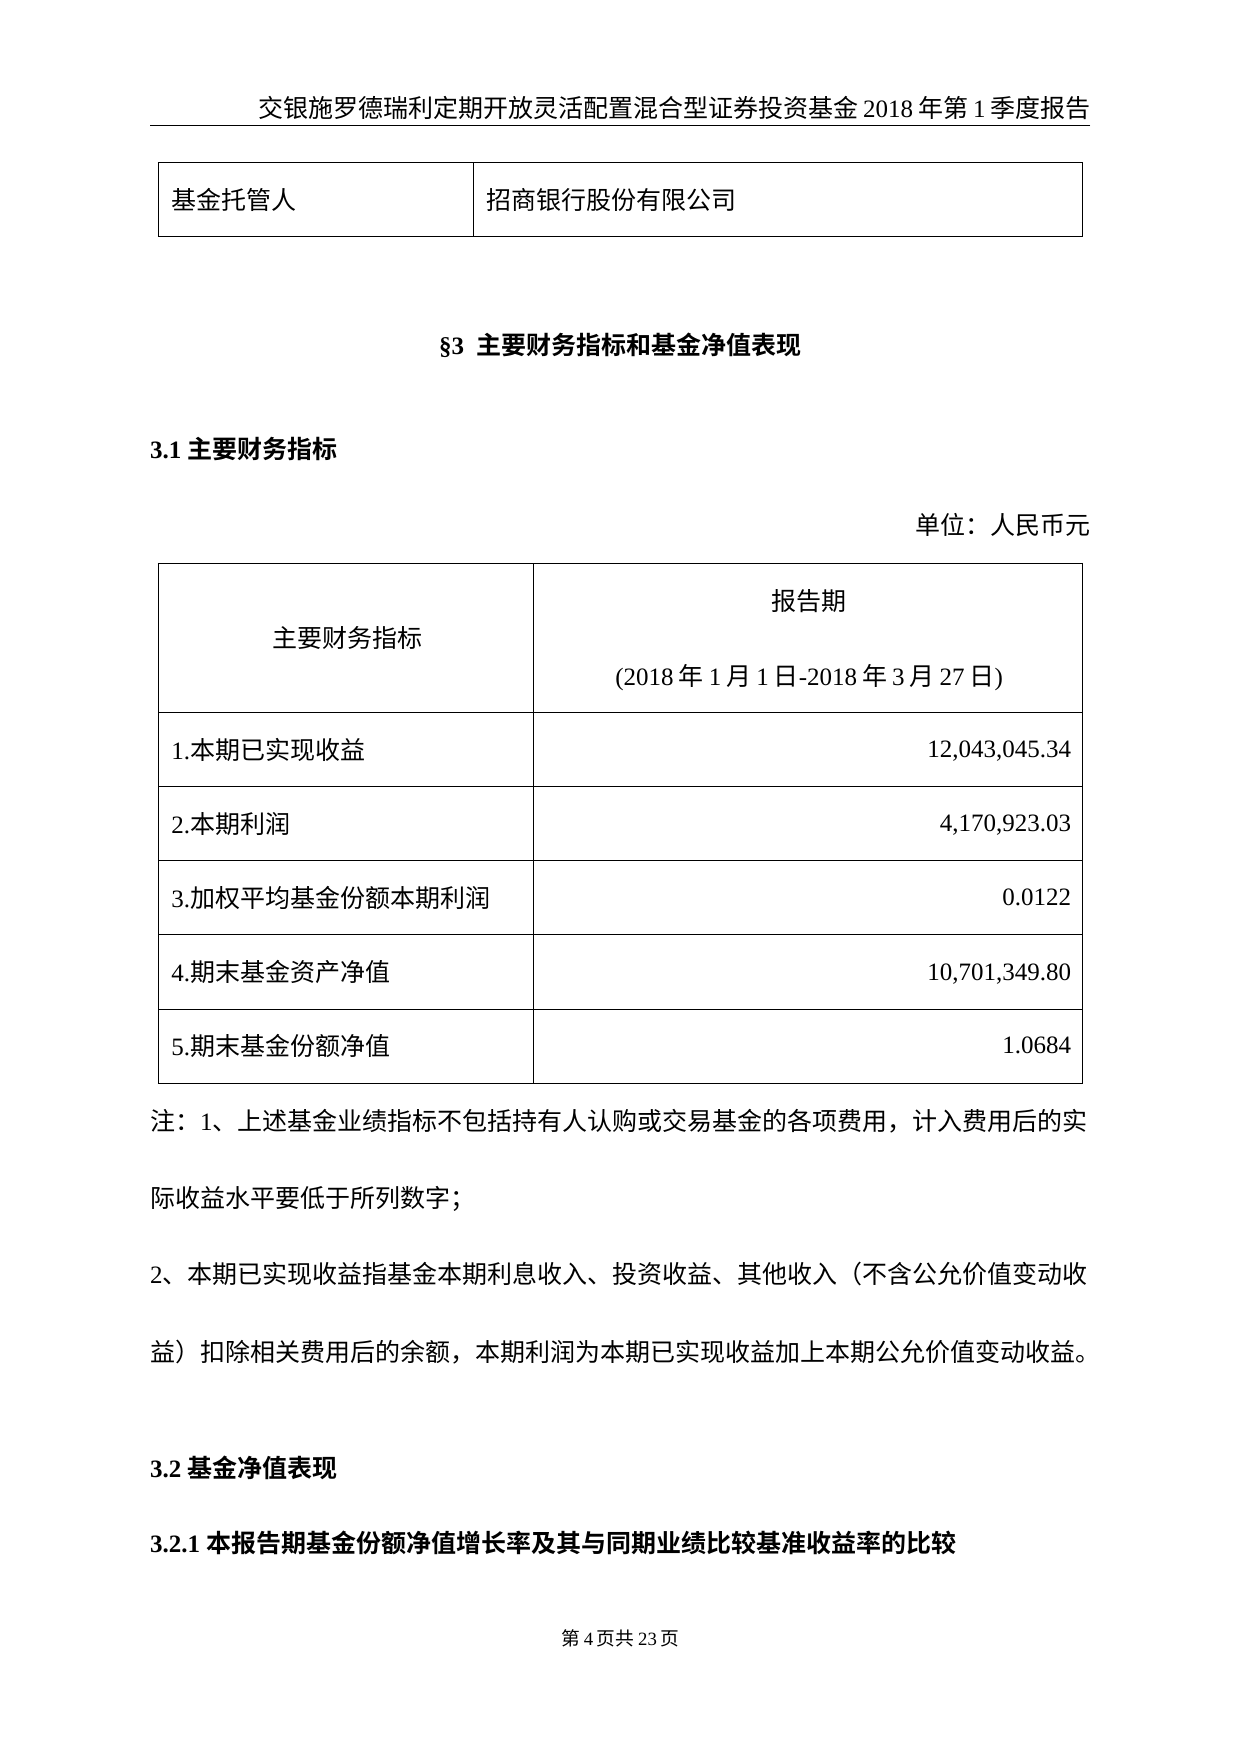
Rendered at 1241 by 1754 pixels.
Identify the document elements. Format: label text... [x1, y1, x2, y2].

table_cell 5.期末基金份额净值 [159, 1010, 533, 1082]
text 3.2.1 本报告期基金份额净值增长率及其与同期业绩比较基准收益率的比较 [150, 1509, 1090, 1574]
table_cell 基金托管人 [159, 163, 473, 236]
table_header 报告期 (2018年1月1日-2018年3月27日) [534, 564, 1082, 712]
text 单位：人民币元 [152, 491, 1090, 556]
table_cell 10,701,349.80 [534, 935, 1082, 1008]
table_cell 1.本期已实现收益 [159, 713, 533, 786]
text 3.1 主要财务指标 [150, 416, 1090, 481]
table_cell 3.加权平均基金份额本期利润 [159, 861, 533, 934]
text 2、本期已实现收益指基金本期利息收入、投资收益、其他收入（不含公允价值变动收益）扣除相关费用后的余额，本期利润为本期已实现收益加上本期公允价值变动收益。 [150, 1240, 1090, 1383]
subtitle §3 主要财务指标和基金净值表现 [150, 311, 1090, 376]
table_cell 招商银行股份有限公司 [474, 163, 1082, 236]
table_cell 2.本期利润 [159, 787, 533, 860]
table_cell 1.0684 [534, 1010, 1082, 1082]
table_cell 0.0122 [534, 861, 1082, 934]
text 注：1、上述基金业绩指标不包括持有人认购或交易基金的各项费用，计入费用后的实际收益水平要低于所列数字； [150, 1087, 1090, 1229]
table_header 主要财务指标 [159, 564, 533, 712]
table_cell 12,043,045.34 [534, 713, 1082, 786]
text 3.2 基金净值表现 [150, 1434, 1090, 1499]
table_cell 4.期末基金资产净值 [159, 935, 533, 1008]
table_cell 4,170,923.03 [534, 787, 1082, 860]
